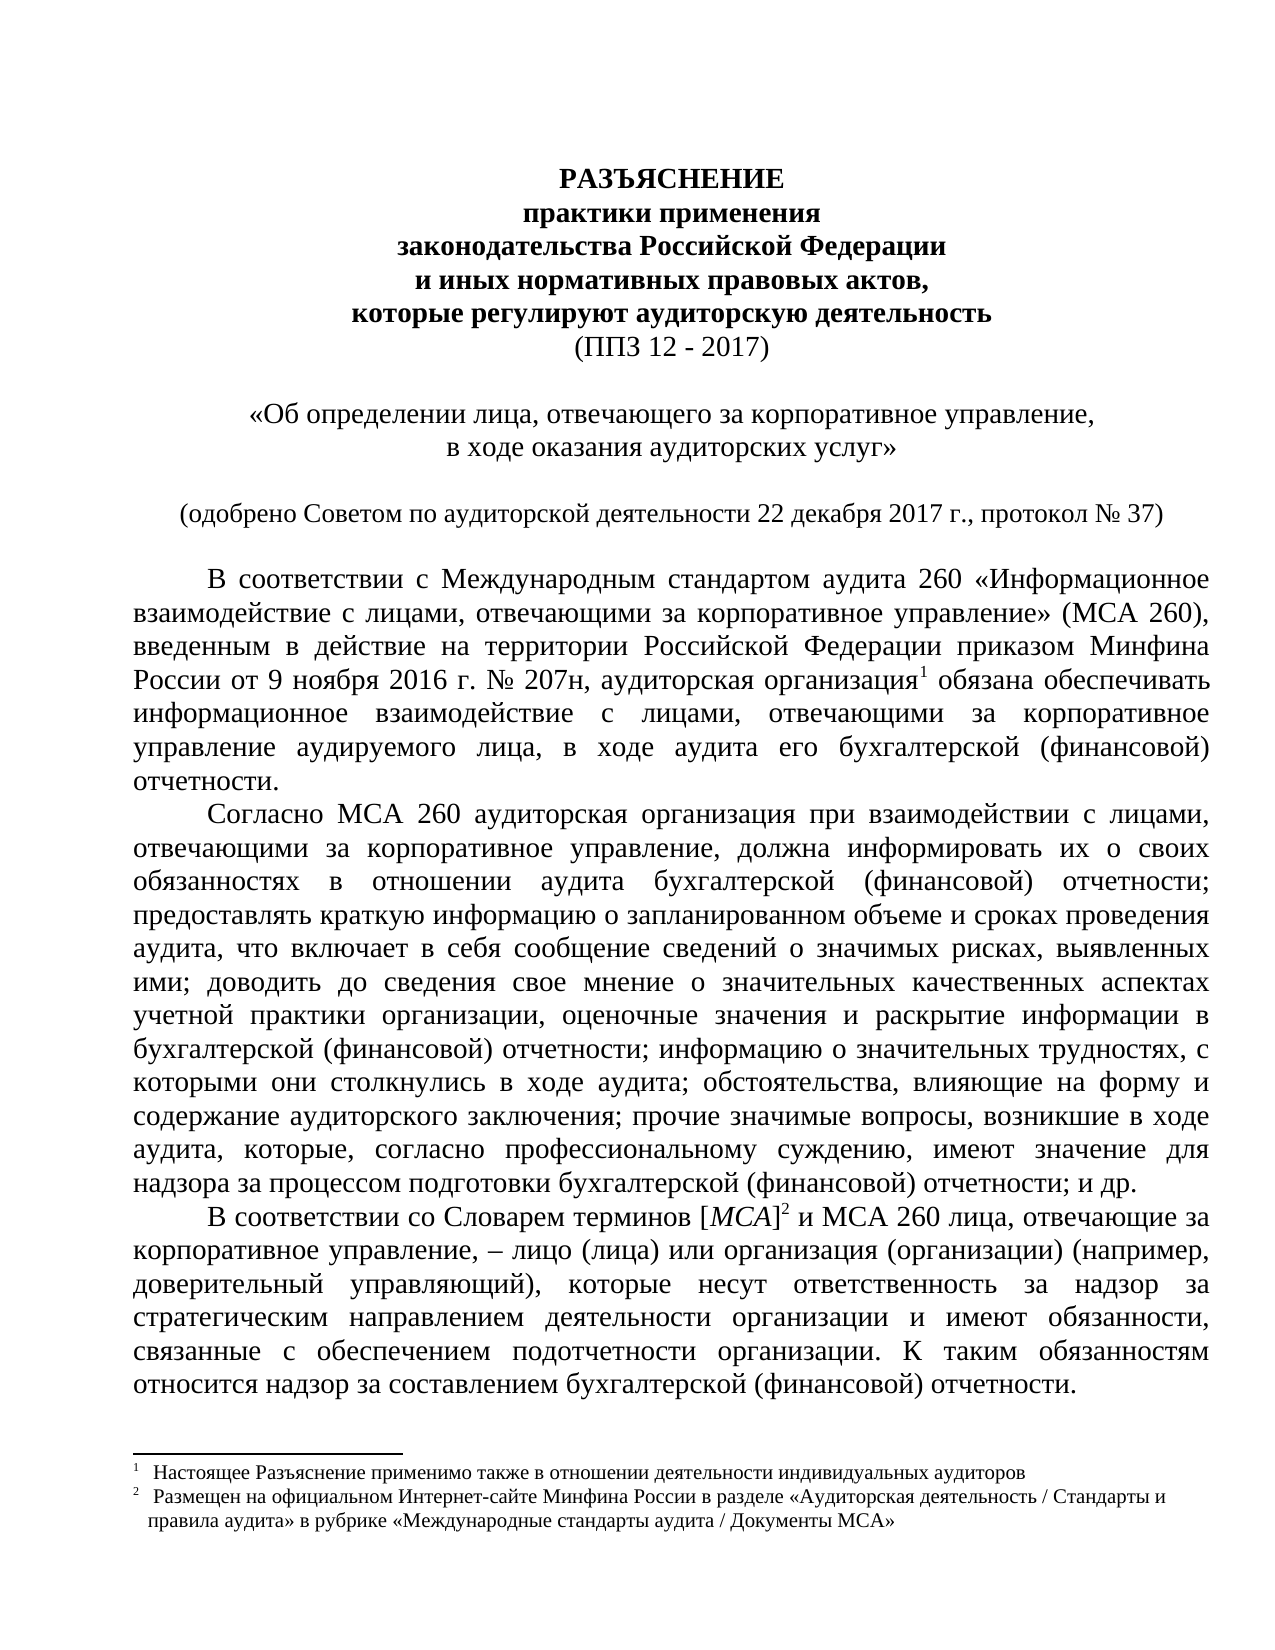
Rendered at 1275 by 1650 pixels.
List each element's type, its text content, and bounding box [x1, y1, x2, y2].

text законодательства Российской Федерации [133, 228, 1211, 262]
text (одобрено Советом по аудиторской деятельности 22 декабря 2017 г., протокол № 37) [133, 497, 1211, 528]
text в ходе оказания аудиторских услуг» [133, 429, 1211, 463]
text РАЗЪЯСНЕНИЕ [133, 161, 1211, 195]
text (ППЗ 12 - 2017) [133, 329, 1211, 362]
text В соответствии с Международным стандартом аудита 260 «Информационное взаимодействие с лицами, отвечающими за корпоративное управление» (МСА 260), введенным в действие на территории Российской Федерации приказом Минфина России от 9 ноября 2016 г. № 207н, аудиторская организация обязана обеспечивать информационное взаимодействие с лицами, отвечающими за корпоративное управление аудируемого лица, в ходе аудита его бухгалтерской (финансовой) отчетности. [133, 561, 1211, 796]
text которые регулируют аудиторскую деятельность [133, 295, 1211, 329]
text В соответствии со Словарем терминов [МСА] и МСА 260 лица, отвечающие за корпоративное управление, – лицо (лица) или организация (организации) (например, доверительный управляющий), которые несут ответственность за надзор за стратегическим направлением деятельности организации и имеют обязанности, связанные с обеспечением подотчетности организации. К таким обязанностям относится надзор за составлением бухгалтерской (финансовой) отчетности. [133, 1199, 1211, 1400]
text Согласно МСА 260 аудиторская организация при взаимодействии с лицами, отвечающими за корпоративное управление, должна информировать их о своих обязанностях в отношении аудита бухгалтерской (финансовой) отчетности; предоставлять краткую информацию о запланированном объеме и сроках проведения аудита, что включает в себя сообщение сведений о значимых рисках, выявленных ими; доводить до сведения свое мнение о значительных качественных аспектах учетной практики организации, оценочные значения и раскрытие информации в бухгалтерской (финансовой) отчетности; информацию о значительных трудностях, с которыми они столкнулись в ходе аудита; обстоятельства, влияющие на форму и содержание аудиторского заключения; прочие значимые вопросы, возникшие в ходе аудита, которые, согласно профессиональному суждению, имеют значение для надзора за процессом подготовки бухгалтерской (финансовой) отчетности; и др. [133, 796, 1211, 1199]
text и иных нормативных правовых актов, [133, 262, 1211, 295]
text «Об определении лица, отвечающего за корпоративное управление, [133, 396, 1211, 429]
text практики применения [133, 195, 1211, 228]
